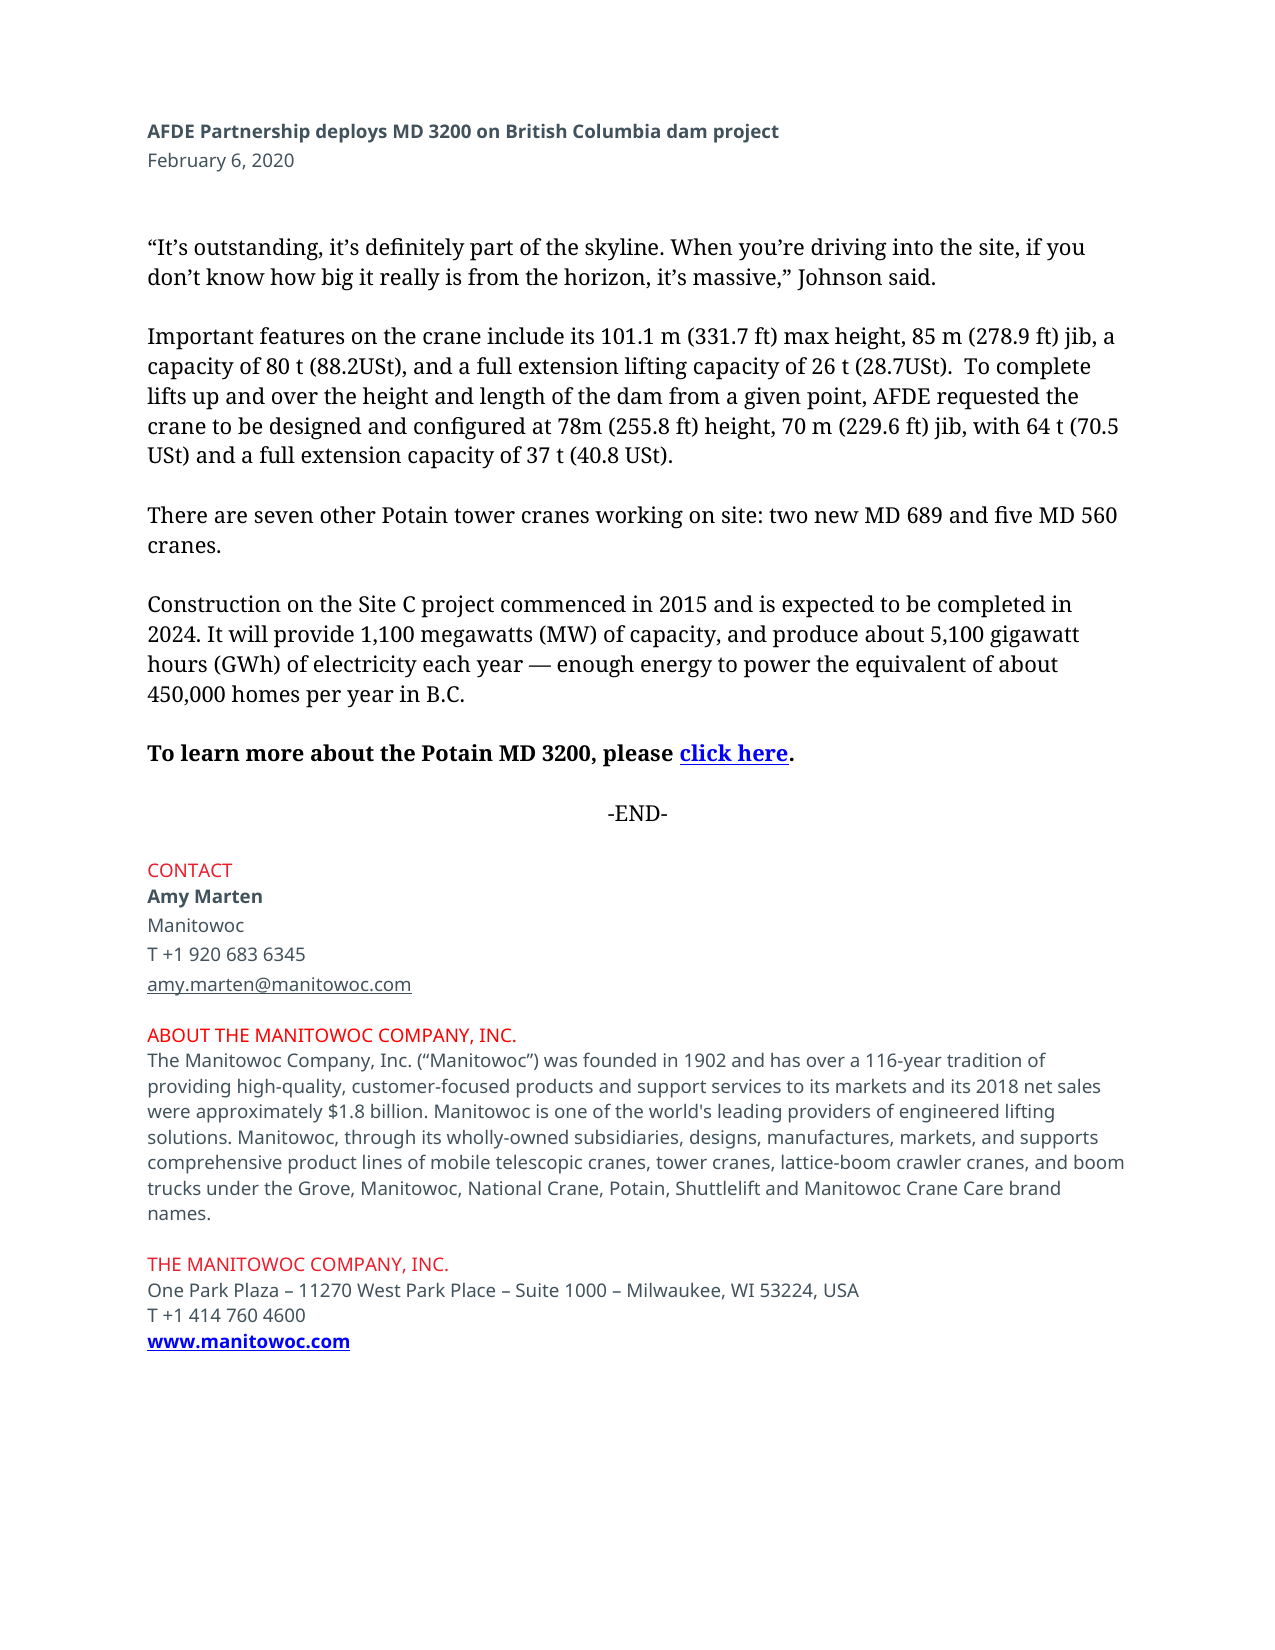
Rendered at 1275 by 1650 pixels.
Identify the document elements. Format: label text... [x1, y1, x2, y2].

text THE MANITOWOC COMPANY, INC. [147, 1252, 1128, 1277]
text Important features on the crane include its 101.1 m (331.7 ft) max height, 85 m (278.9 ft) jib, a capacity of 80 t (88.2USt), and a full extension lifting capacity of 26 t (28.7USt). To complete lifts up and over the height and length of the dam from a given point, AFDE requested the crane to be designed and configured at 78m (255.8 ft) height, 70 m (229.6 ft) jib, with 64 t (70.5 USt) and a full extension capacity of 37 t (40.8 USt). [147, 321, 1128, 470]
text ABOUT THE MANITOWOC COMPANY, INC. [147, 1022, 1128, 1047]
text CONTACT [147, 857, 1128, 883]
text T +1 920 683 6345 [147, 942, 1128, 967]
text “It’s outstanding, it’s definitely part of the skyline. When you’re driving into the site, if you don’t know how big it really is from the horizon, it’s massive,” Johnson said. [147, 232, 1128, 291]
text One Park Plaza – 11270 West Park Place – Suite 1000 – Milwaukee, WI 53224, USA [147, 1277, 1128, 1303]
text www.manitowoc.com [147, 1328, 1128, 1354]
text The Manitowoc Company, Inc. (“Manitowoc”) was founded in 1902 and has over a 116-year tradition of providing high-quality, customer-focused products and support services to its markets and its 2018 net sales were approximately $1.8 billion. Manitowoc is one of the world's leading providers of engineered lifting solutions. Manitowoc, through its wholly-owned subsidiaries, designs, manufactures, markets, and supports comprehensive product lines of mobile telescopic cranes, tower cranes, lattice-boom crawler cranes, and boom trucks under the Grove, Manitowoc, National Crane, Potain, Shuttlelift and Manitowoc Crane Care brand names. [147, 1047, 1128, 1226]
text T +1 414 760 4600 [147, 1303, 1128, 1328]
text There are seven other Potain tower cranes working on site: two new MD 689 and five MD 560 cranes. [147, 500, 1128, 559]
text -END- [147, 798, 1128, 828]
text Amy Marten [147, 883, 1128, 908]
text To learn more about the Potain MD 3200, please click here. [147, 738, 1128, 768]
text Manitowoc [147, 912, 1128, 938]
text Construction on the Site C project commenced in 2015 and is expected to be completed in 2024. It will provide 1,100 megawatts (MW) of capacity, and produce about 5,100 gigawatt hours (GWh) of electricity each year — enough energy to power the equivalent of about 450,000 homes per year in B.C. [147, 589, 1128, 708]
text amy.marten@manitowoc.com [147, 971, 1128, 996]
